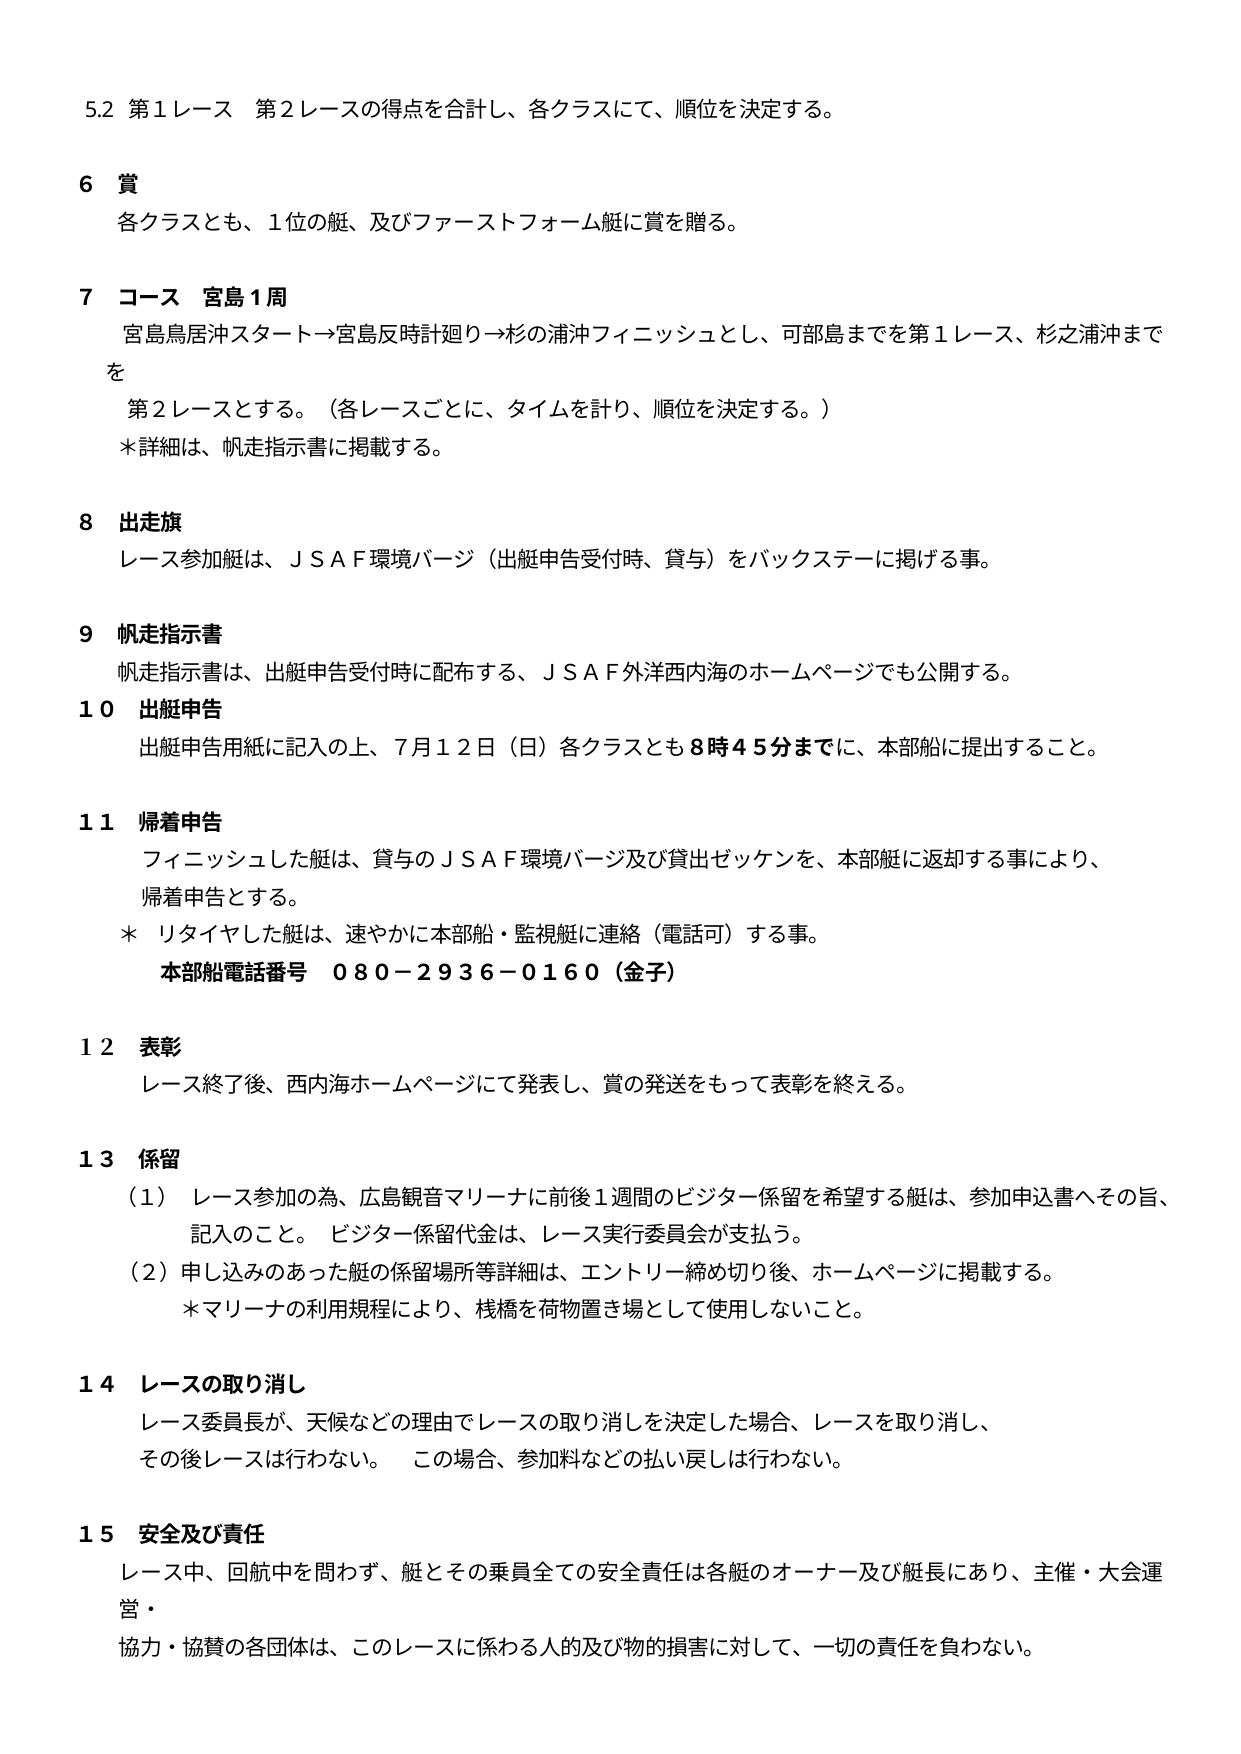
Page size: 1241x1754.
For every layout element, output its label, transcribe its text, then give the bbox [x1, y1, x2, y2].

text 本部船電話番号 ０８０－２９３６－０１６０（金子） [75, 952, 1165, 989]
text 宮島鳥居沖スタート→宮島反時計廻り→杉の浦沖フィニッシュとし、可部島までを第１レース、杉之浦沖までを [75, 314, 1165, 389]
text 協力・協賛の各団体は、このレースに係わる人的及び物的損害に対して、一切の責任を負わない。 [119, 1627, 1165, 1664]
text １４ レースの取り消し [75, 1364, 1165, 1402]
text ６ 賞 [75, 164, 1165, 202]
text ＊マリーナの利用規程により、桟橋を荷物置き場として使用しないこと。 [75, 1289, 1165, 1327]
list リタイヤした艇は、速やかに本部船・監視艇に連絡（電話可）する事。 [119, 914, 1165, 952]
text 出艇申告用紙に記入の上、７月１２日（日）各クラスとも８時４５分までに、本部船に提出すること。 [75, 727, 1165, 764]
text 帆走指示書は、出艇申告受付時に配布する、ＪＳＡＦ外洋西内海のホームページでも公開する。 [75, 652, 1165, 689]
text ８ 出走旗 [75, 502, 1165, 539]
list レース参加の為、広島観音マリーナに前後１週間のビジター係留を希望する艇は、参加申込書へその旨、 [116, 1177, 1165, 1214]
text ９ 帆走指示書 [75, 614, 1165, 652]
text 帰着申告とする。 [119, 877, 1165, 914]
text １０ 出艇申告 [75, 689, 1165, 727]
text １２ 表彰 [75, 1027, 1165, 1064]
text その後レースは行わない。 この場合、参加料などの払い戻しは行わない。 [75, 1439, 1165, 1477]
text レース中、回航中を問わず、艇とその乗員全ての安全責任は各艇のオーナー及び艇長にあり、主催・大会運営・ [75, 1552, 1165, 1627]
text ＊詳細は、帆走指示書に掲載する。 [75, 427, 1165, 464]
text １５ 安全及び責任 [75, 1514, 1165, 1552]
text フィニッシュした艇は、貸与のＪＳＡＦ環境バージ及び貸出ゼッケンを、本部艇に返却する事により、 [119, 839, 1165, 877]
text １３ 係留 [75, 1139, 1165, 1177]
text レース終了後、西内海ホームページにて発表し、賞の発送をもって表彰を終える。 [75, 1064, 1165, 1102]
text レース委員長が、天候などの理由でレースの取り消しを決定した場合、レースを取り消し、 [75, 1402, 1165, 1439]
text レース参加艇は、ＪＳＡＦ環境バージ（出艇申告受付時、貸与）をバックステーに掲げる事。 [75, 539, 1165, 577]
text 5.2 第１レース 第２レースの得点を合計し、各クラスにて、順位を決定する。 [75, 89, 1165, 127]
text １１ 帰着申告 [75, 802, 1165, 839]
text 記入のこと。 ビジター係留代金は、レース実行委員会が支払う。 [191, 1214, 1165, 1252]
text （２）申し込みのあった艇の係留場所等詳細は、エントリー締め切り後、ホームページに掲載する。 [75, 1252, 1165, 1289]
text ７ コース 宮島1周 [75, 277, 1165, 314]
text 各クラスとも、１位の艇、及びファーストフォーム艇に賞を贈る。 [75, 202, 1165, 239]
text 第２レースとする。（各レースごとに、タイムを計り、順位を決定する。） [83, 389, 1165, 427]
